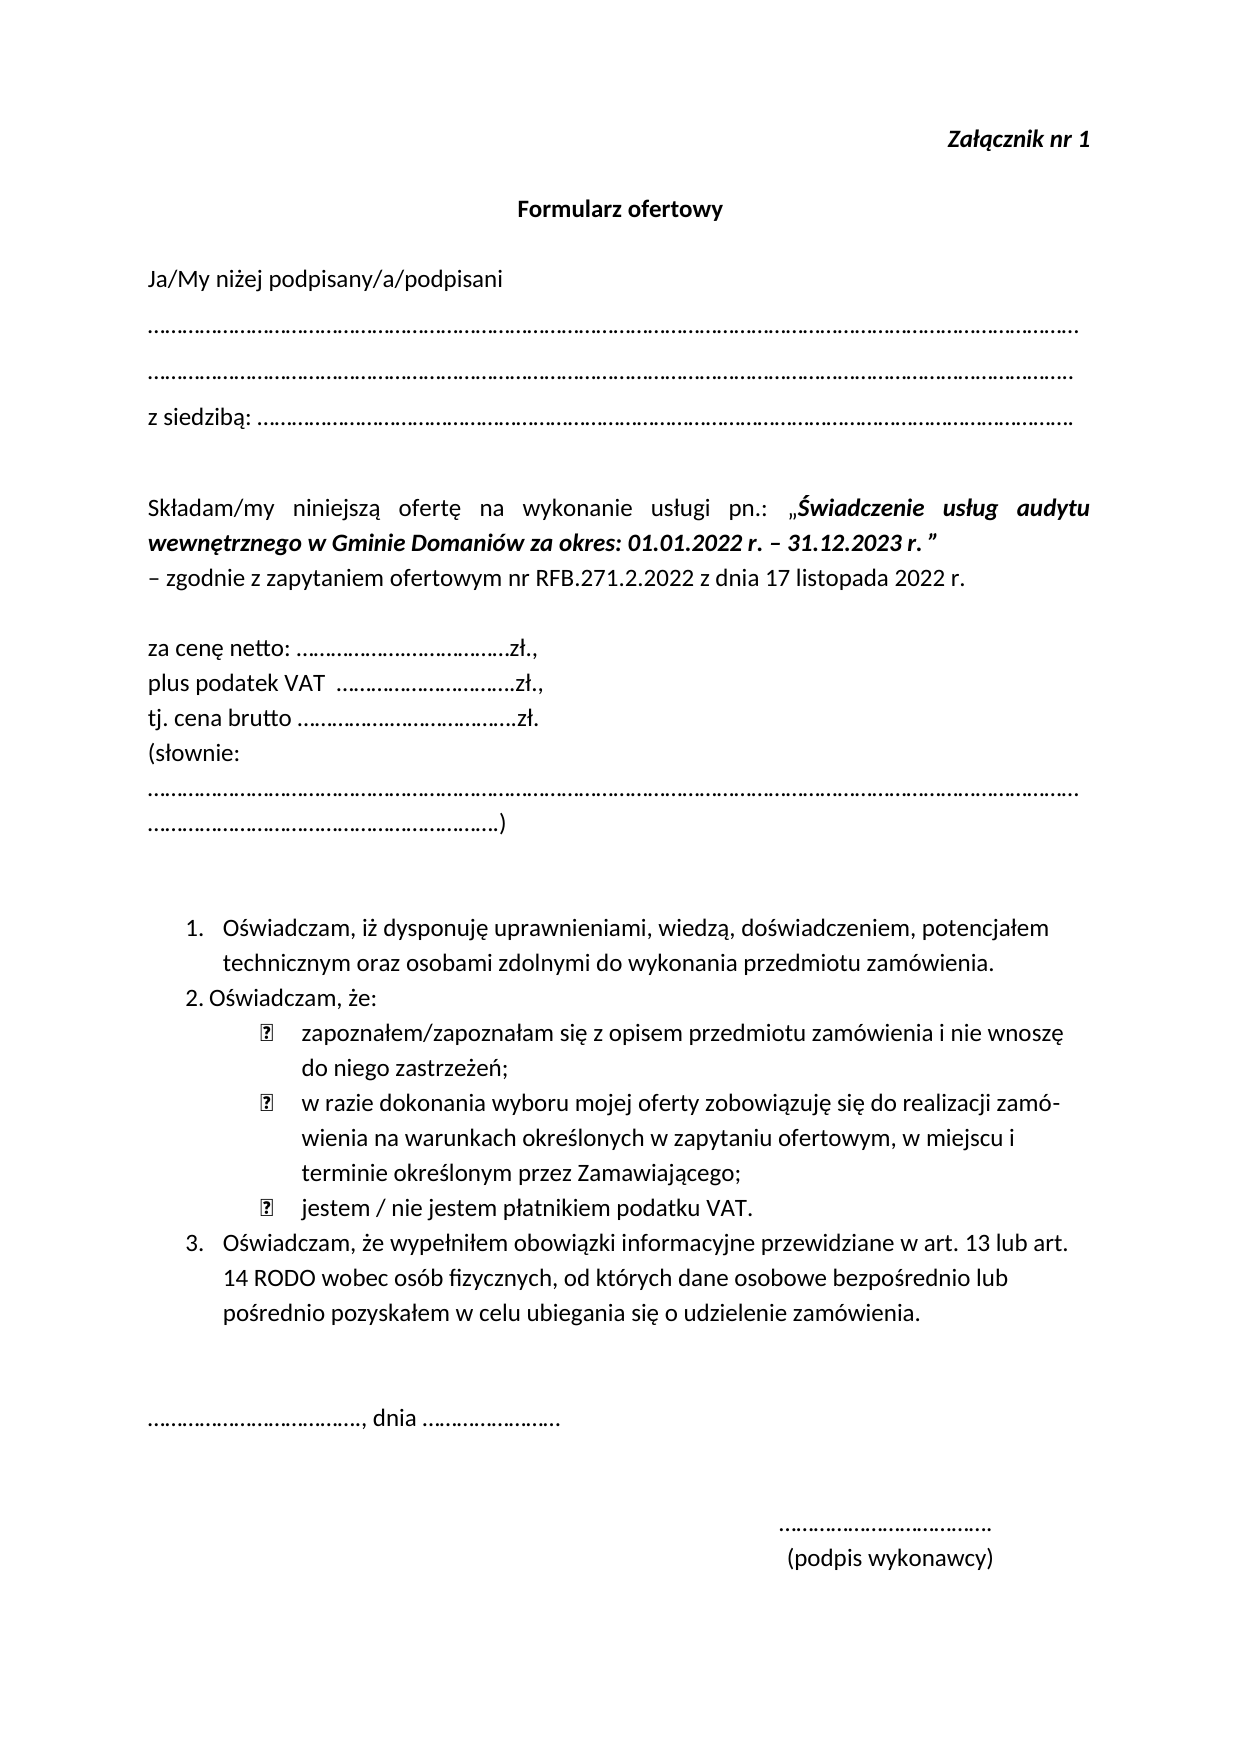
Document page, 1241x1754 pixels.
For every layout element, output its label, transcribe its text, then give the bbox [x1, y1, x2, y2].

text ………………………………., dnia …………………… [148, 1402, 1093, 1433]
list Oświadczam, że: [185, 982, 1093, 1013]
text Składam/my niniejszą ofertę na wykonanie usługi pn.: „Świadczenie usług audytu wewnętrznego w Gminie Domaniów za okres: 01.01.2022 r. – 31.12.2023 r. ” [148, 492, 1093, 558]
text …………………………………………………………………………………………………………………………………………………………………………………………………………………………………………………………………………………………….. [148, 309, 1093, 386]
list zapoznałem/zapoznałam się z opisem przedmiotu zamówienia i nie wnoszę do niego zastrzeżeń; [260, 1017, 1093, 1083]
list Oświadczam, że wypełniłem obowiązki informacyjne przewidziane w art. 13 lub art. 14 RODO wobec osób fizycznych, od których dane osobowe bezpośrednio lub pośrednio pozyskałem w celu ubiegania się o udzielenie zamówienia. [185, 1227, 1093, 1328]
text tj. cena brutto …………….………………….zł. [148, 702, 1093, 733]
text Załącznik nr 1 [148, 124, 1093, 154]
list jestem / nie jestem płatnikiem podatku VAT. [260, 1192, 1093, 1223]
text z siedzibą: ……………………………………………………………………………………………………………………………. [148, 401, 1093, 431]
text za cenę netto: ……………….………………zł., [148, 632, 1093, 663]
text Ja/My niżej podpisany/a/podpisani [148, 264, 1093, 294]
list Oświadczam, iż dysponuję uprawnieniami, wiedzą, doświadczeniem, potencjałem technicznym oraz osobami zdolnymi do wykonania przedmiotu zamówienia. [185, 912, 1093, 978]
list w razie dokonania wyboru mojej oferty zobowiązuję się do realizacji zamówienia na warunkach określonych w zapytaniu ofertowym, w miejscu i terminie określonym przez Zamawiającego; [260, 1087, 1093, 1188]
text Formularz ofertowy [148, 194, 1093, 224]
text ………………………………. [148, 1507, 1093, 1538]
text plus podatek VAT ………………………….zł., [148, 667, 1093, 698]
text (słownie: …………………………………………………………………………………………………………………………………………………………………………………………………….) [148, 737, 1093, 838]
text – zgodnie z zapytaniem ofertowym nr RFB.271.2.2022 z dnia 17 listopada 2022 r. [148, 562, 1093, 593]
text (podpis wykonawcy) [148, 1542, 1093, 1573]
